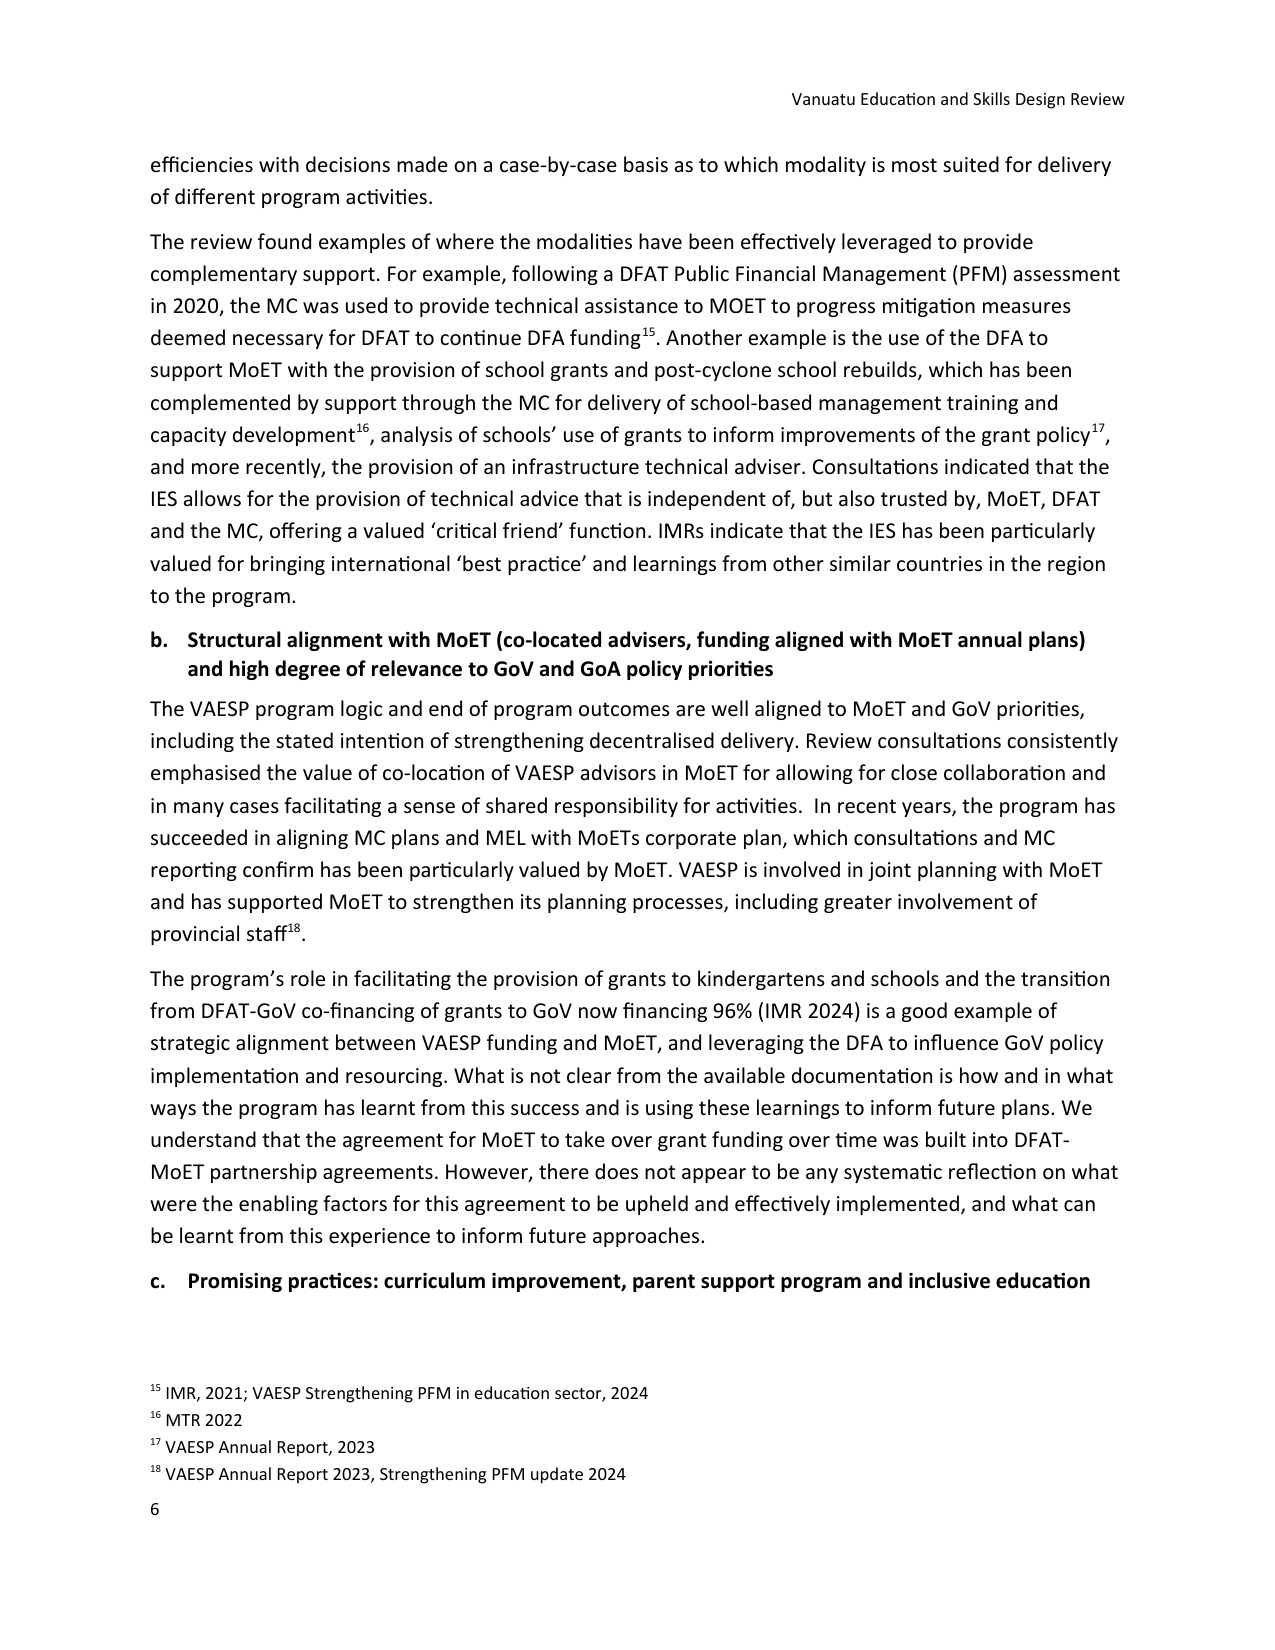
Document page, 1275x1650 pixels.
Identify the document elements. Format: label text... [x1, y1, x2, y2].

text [150, 150, 1125, 210]
list Structural alignment with MoET (co-located advisers, funding aligned with MoET annual plans) and high degree of relevance to GoV and GoA policy priorities [150, 626, 1125, 682]
text The program’s role in facilitating the provision of grants to kindergartens and schools and the transition from DFAT-GoV co-financing of grants to GoV now financing 96% (IMR 2024) is a good example of strategic alignment between VAESP funding and MoET, and leveraging the DFA to influence GoV policy implementation and resourcing. What is not clear from the available documentation is how and in what ways the program has learnt from this success and is using these learnings to inform future plans. We understand that the agreement for MoET to take over grant funding over time was built into DFAT-MoET partnership agreements. However, there does not appear to be any systematic reflection on what were the enabling factors for this agreement to be upheld and effectively implemented, and what can be learnt from this experience to inform future approaches. [150, 964, 1125, 1250]
list Promising practices: curriculum improvement, parent support program and inclusive education [150, 1266, 1125, 1294]
text The review found examples of where the modalities have been effectively leveraged to provide complementary support. For example, following a DFAT Public Financial Management (PFM) assessment in 2020, the MC was used to provide technical assistance to MOET to progress mitigation measures deemed necessary for DFAT to continue DFA funding. Another example is the use of the DFA to support MoET with the provision of school grants and post-cyclone school rebuilds, which has been complemented by support through the MC for delivery of school-based management training and capacity development, analysis of schools’ use of grants to inform improvements of the grant policy, and more recently, the provision of an infrastructure technical adviser. Consultations indicated that the IES allows for the provision of technical advice that is independent of, but also trusted by, MoET, DFAT and the MC, offering a valued ‘critical friend’ function. IMRs indicate that the IES has been particularly valued for bringing international ‘best practice’ and learnings from other similar countries in the region to the program. [150, 227, 1125, 609]
text The VAESP program logic and end of program outcomes are well aligned to MoET and GoV priorities, including the stated intention of strengthening decentralised delivery. Review consultations consistently emphasised the value of co-location of VAESP advisors in MoET for allowing for close collaboration and in many cases facilitating a sense of shared responsibility for activities. In recent years, the program has succeeded in aligning MC plans and MEL with MoETs corporate plan, which consultations and MC reporting confirm has been particularly valued by MoET. VAESP is involved in joint planning with MoET and has supported MoET to strengthen its planning processes, including greater involvement of provincial staff. [150, 694, 1125, 947]
